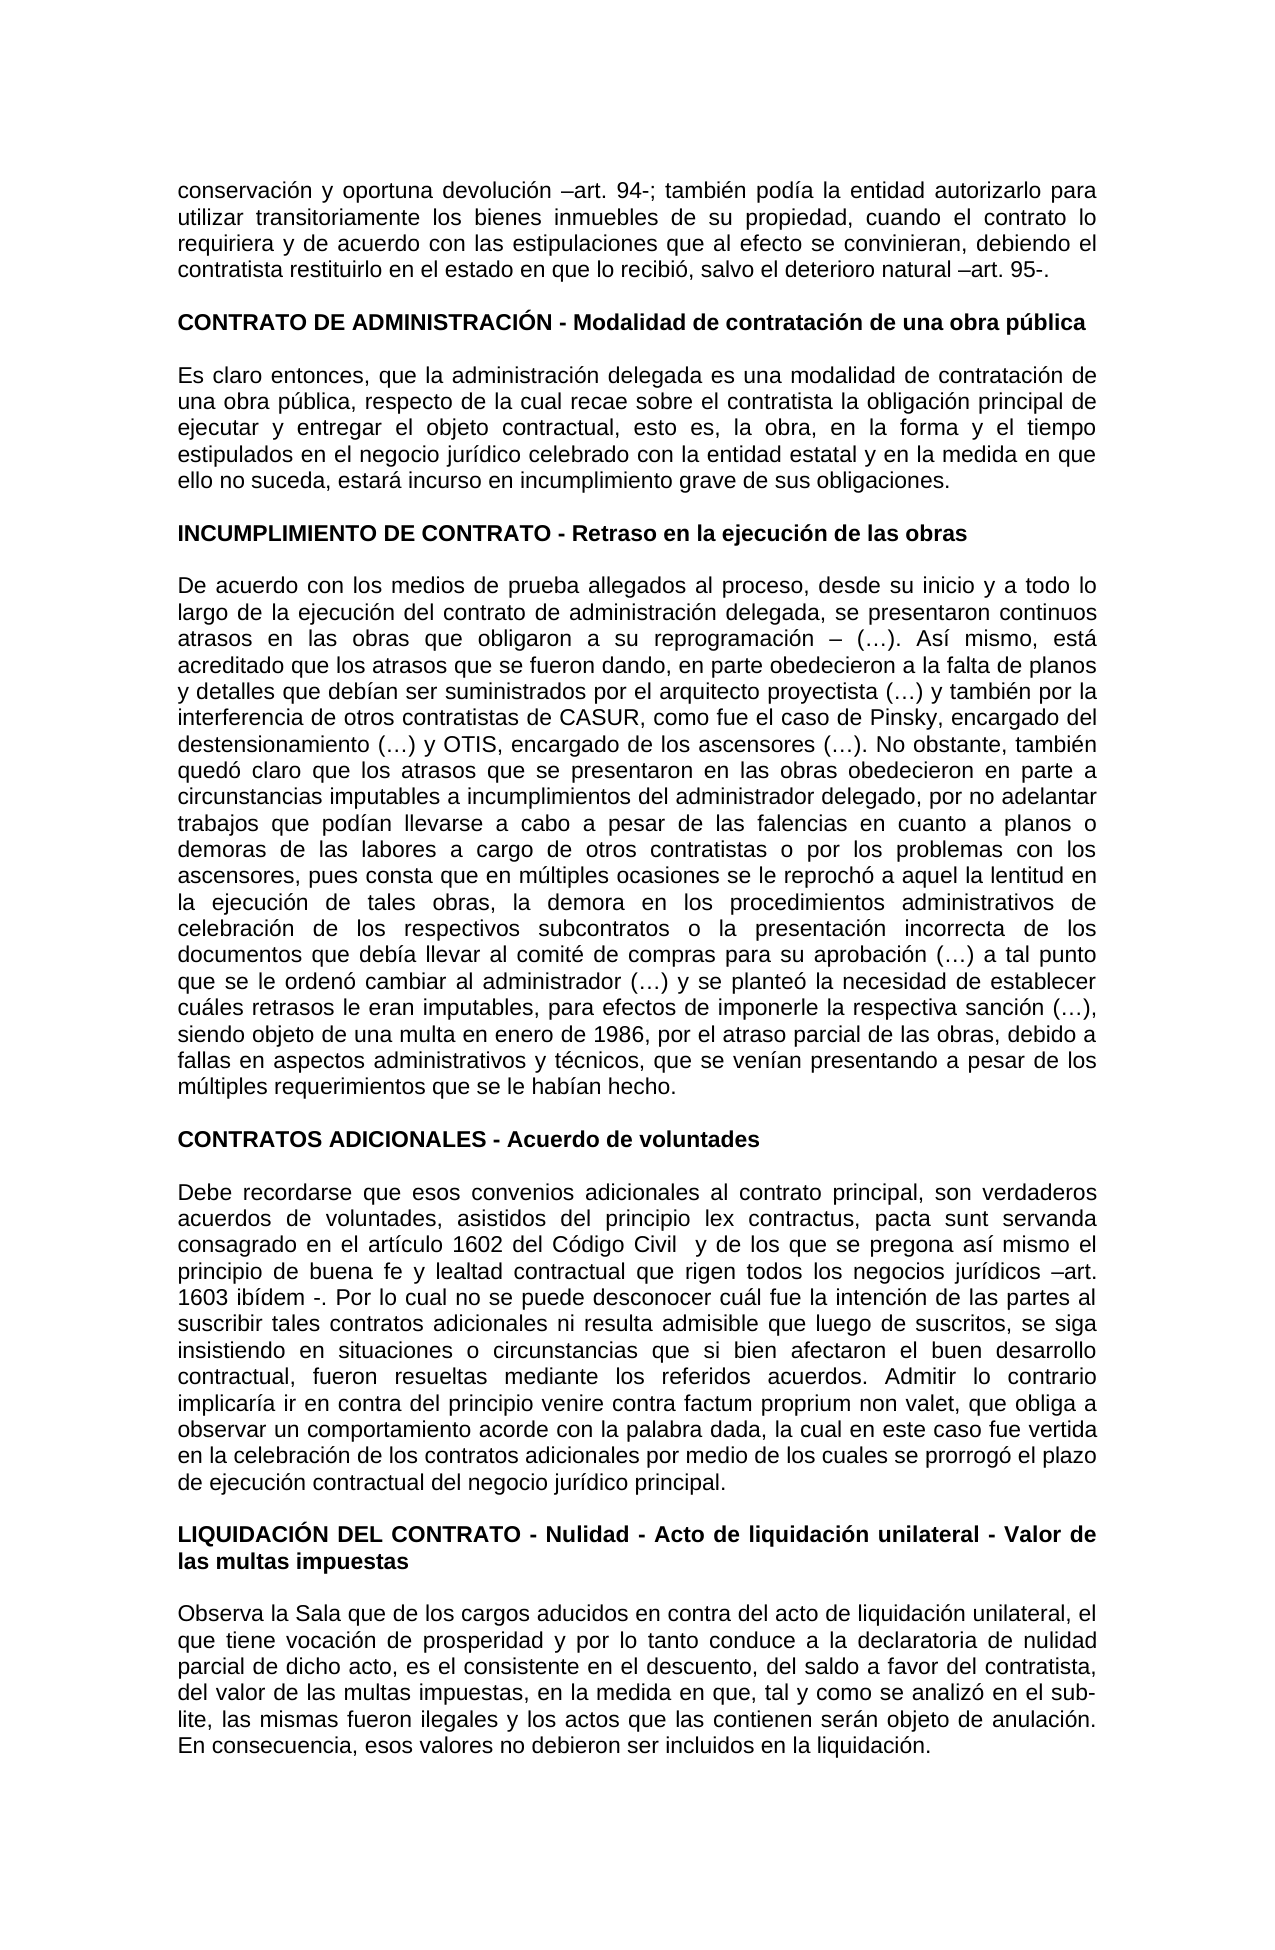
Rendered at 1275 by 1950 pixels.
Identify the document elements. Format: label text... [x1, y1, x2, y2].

text Es claro entonces, que la administración delegada es una modalidad de contratación de una obra pública, respecto de la cual recae sobre el contratista la obligación principal de ejecutar y entregar el objeto contractual, esto es, la obra, en la forma y el tiempo estipulados en el negocio jurídico celebrado con la entidad estatal y en la medida en que ello no suceda, estará incurso en incumplimiento grave de sus obligaciones. [177, 362, 1098, 493]
text INCUMPLIMIENTO DE CONTRATO - Retraso en la ejecución de las obras [177, 520, 1098, 546]
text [177, 177, 1098, 283]
text Observa la Sala que de los cargos aducidos en contra del acto de liquidación unilateral, el que tiene vocación de prosperidad y por lo tanto conduce a la declaratoria de nulidad parcial de dicho acto, es el consistente en el descuento, del saldo a favor del contratista, del valor de las multas impuestas, en la medida en que, tal y como se analizó en el sub-lite, las mismas fueron ilegales y los actos que las contienen serán objeto de anulación. En consecuencia, esos valores no debieron ser incluidos en la liquidación. [177, 1600, 1098, 1758]
text De acuerdo con los medios de prueba allegados al proceso, desde su inicio y a todo lo largo de la ejecución del contrato de administración delegada, se presentaron continuos atrasos en las obras que obligaron a su reprogramación – (…). Así mismo, está acreditado que los atrasos que se fueron dando, en parte obedecieron a la falta de planos y detalles que debían ser suministrados por el arquitecto proyectista (…) y también por la interferencia de otros contratistas de CASUR, como fue el caso de Pinsky, encargado del destensionamiento (…) y OTIS, encargado de los ascensores (…). No obstante, también quedó claro que los atrasos que se presentaron en las obras obedecieron en parte a circunstancias imputables a incumplimientos del administrador delegado, por no adelantar trabajos que podían llevarse a cabo a pesar de las falencias en cuanto a planos o demoras de las labores a cargo de otros contratistas o por los problemas con los ascensores, pues consta que en múltiples ocasiones se le reprochó a aquel la lentitud en la ejecución de tales obras, la demora en los procedimientos administrativos de celebración de los respectivos subcontratos o la presentación incorrecta de los documentos que debía llevar al comité de compras para su aprobación (…) a tal punto que se le ordenó cambiar al administrador (…) y se planteó la necesidad de establecer cuáles retrasos le eran imputables, para efectos de imponerle la respectiva sanción (…), siendo objeto de una multa en enero de 1986, por el atraso parcial de las obras, debido a fallas en aspectos administrativos y técnicos, que se venían presentando a pesar de los múltiples requerimientos que se le habían hecho. [177, 572, 1098, 1099]
text LIQUIDACIÓN DEL CONTRATO - Nulidad - Acto de liquidación unilateral - Valor de las multas impuestas [177, 1521, 1098, 1574]
text Debe recordarse que esos convenios adicionales al contrato principal, son verdaderos acuerdos de voluntades, asistidos del principio lex contractus, pacta sunt servanda consagrado en el artículo 1602 del Código Civil y de los que se pregona así mismo el principio de buena fe y lealtad contractual que rigen todos los negocios jurídicos –art. 1603 ibídem -. Por lo cual no se puede desconocer cuál fue la intención de las partes al suscribir tales contratos adicionales ni resulta admisible que luego de suscritos, se siga insistiendo en situaciones o circunstancias que si bien afectaron el buen desarrollo contractual, fueron resueltas mediante los referidos acuerdos. Admitir lo contrario implicaría ir en contra del principio venire contra factum proprium non valet, que obliga a observar un comportamiento acorde con la palabra dada, la cual en este caso fue vertida en la celebración de los contratos adicionales por medio de los cuales se prorrogó el plazo de ejecución contractual del negocio jurídico principal. [177, 1179, 1098, 1495]
text CONTRATOS ADICIONALES - Acuerdo de voluntades [177, 1126, 1098, 1152]
text CONTRATO DE ADMINISTRACIÓN - Modalidad de contratación de una obra pública [177, 309, 1098, 335]
